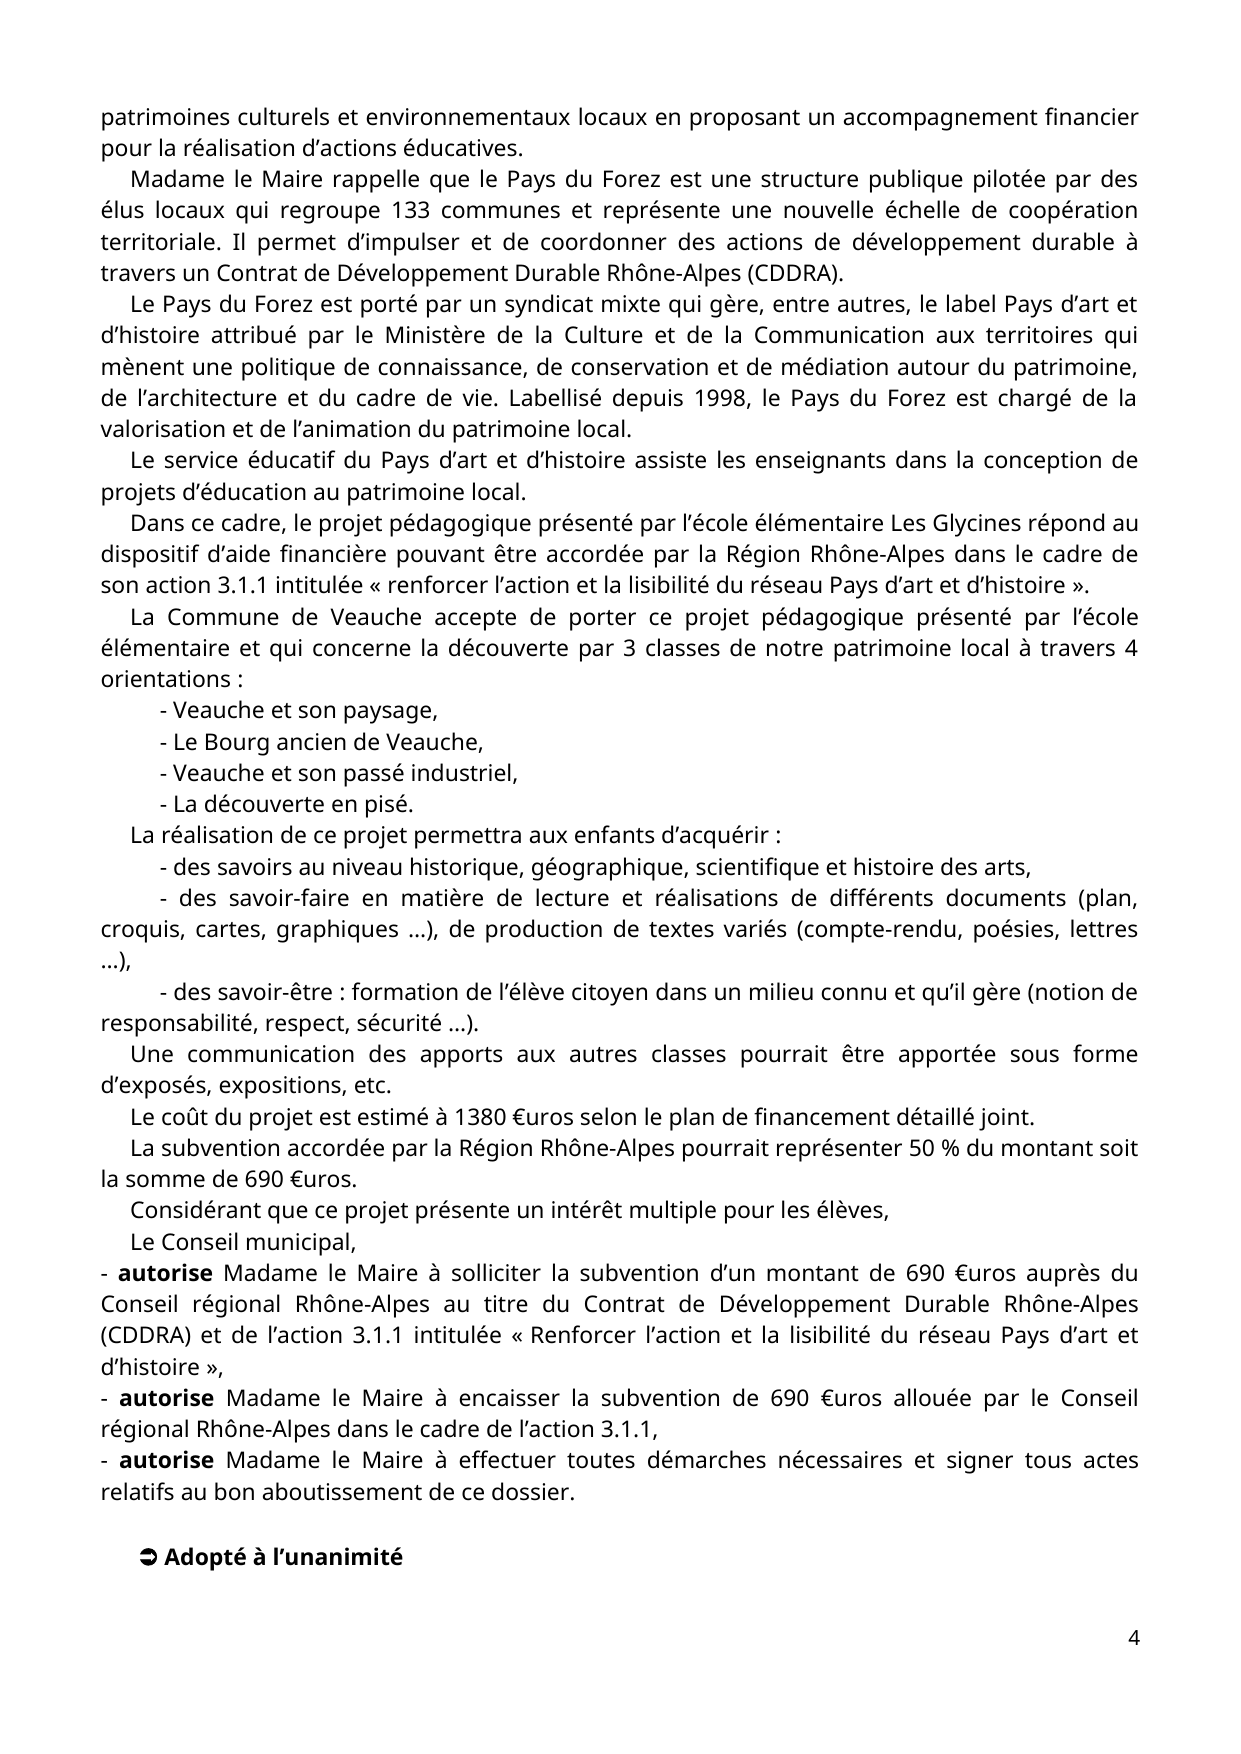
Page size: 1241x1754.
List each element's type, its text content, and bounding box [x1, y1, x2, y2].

text - Veauche et son passé industriel, [100, 757, 1140, 788]
text Le Conseil municipal, [100, 1225, 1140, 1257]
text Madame le Maire rappelle que le Pays du Forez est une structure publique pilotée par des élus locaux qui regroupe 133 communes et représente une nouvelle échelle de coopération territoriale. Il permet d’impulser et de coordonner des actions de développement durable à travers un Contrat de Développement Durable Rhône-Alpes (CDDRA). [100, 163, 1140, 288]
text - Veauche et son paysage, [100, 694, 1140, 725]
text - des savoirs au niveau historique, géographique, scientifique et histoire des arts, [100, 850, 1140, 882]
text La réalisation de ce projet permettra aux enfants d’acquérir : [100, 819, 1140, 850]
text - des savoir-faire en matière de lecture et réalisations de différents documents (plan, croquis, cartes, graphiques …), de production de textes variés (compte-rendu, poésies, lettres …), [100, 882, 1140, 975]
text - des savoir-être : formation de l’élève citoyen dans un milieu connu et qu’il gère (notion de responsabilité, respect, sécurité …). [100, 975, 1140, 1038]
text - La découverte en pisé. [100, 788, 1140, 819]
text Considérant que ce projet présente un intérêt multiple pour les élèves, [100, 1194, 1140, 1225]
text - autorise Madame le Maire à encaisser la subvention de 690 €uros allouée par le Conseil régional Rhône-Alpes dans le cadre de l’action 3.1.1, [100, 1382, 1140, 1444]
text - Le Bourg ancien de Veauche, [100, 725, 1140, 757]
text - autorise Madame le Maire à solliciter la subvention d’un montant de 690 €uros auprès du Conseil régional Rhône-Alpes au titre du Contrat de Développement Durable Rhône-Alpes (CDDRA) et de l’action 3.1.1 intitulée « Renforcer l’action et la lisibilité du réseau Pays d’art et d’histoire », [100, 1257, 1140, 1382]
text Dans ce cadre, le projet pédagogique présenté par l’école élémentaire Les Glycines répond au dispositif d’aide financière pouvant être accordée par la Région Rhône-Alpes dans le cadre de son action 3.1.1 intitulée « renforcer l’action et la lisibilité du réseau Pays d’art et d’histoire ». [100, 507, 1140, 600]
text La subvention accordée par la Région Rhône-Alpes pourrait représenter 50 % du montant soit la somme de 690 €uros. [100, 1132, 1140, 1194]
text La Commune de Veauche accepte de porter ce projet pédagogique présenté par l’école élémentaire et qui concerne la découverte par 3 classes de notre patrimoine local à travers 4 orientations : [100, 600, 1140, 694]
text Le coût du projet est estimé à 1380 €uros selon le plan de financement détaillé joint. [100, 1100, 1140, 1132]
text Une communication des apports aux autres classes pourrait être apportée sous forme d’exposés, expositions, etc. [100, 1038, 1140, 1100]
text Adopté à l’unanimité [100, 1541, 1140, 1572]
text Le Pays du Forez est porté par un syndicat mixte qui gère, entre autres, le label Pays d’art et d’histoire attribué par le Ministère de la Culture et de la Communication aux territoires qui mènent une politique de connaissance, de conservation et de médiation autour du patrimoine, de l’architecture et du cadre de vie. Labellisé depuis 1998, le Pays du Forez est chargé de la valorisation et de l’animation du patrimoine local. [100, 288, 1140, 444]
text - autorise Madame le Maire à effectuer toutes démarches nécessaires et signer tous actes relatifs au bon aboutissement de ce dossier. [100, 1444, 1140, 1507]
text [100, 100, 1140, 163]
text Le service éducatif du Pays d’art et d’histoire assiste les enseignants dans la conception de projets d’éducation au patrimoine local. [100, 444, 1140, 507]
